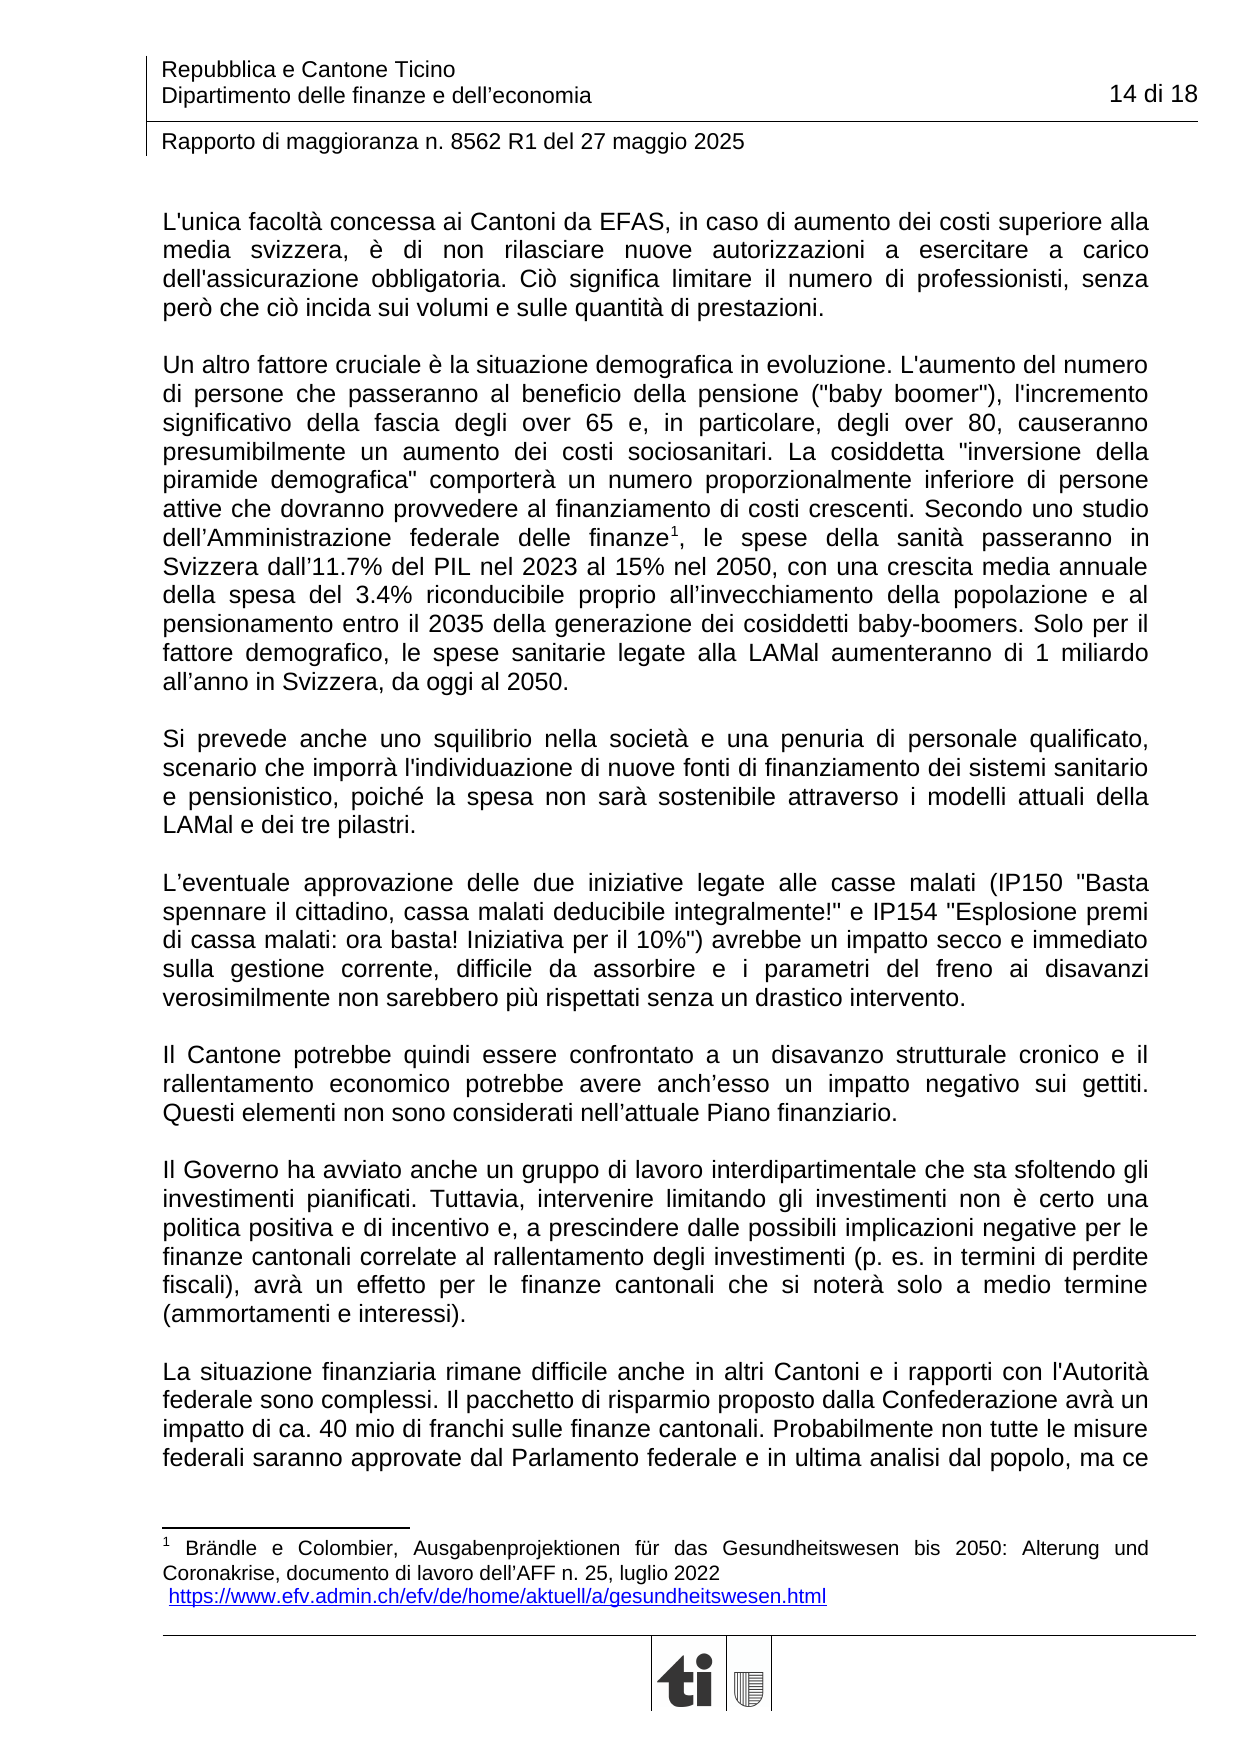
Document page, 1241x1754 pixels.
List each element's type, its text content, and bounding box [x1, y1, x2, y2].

picture [655, 1636, 725, 1707]
text Il Governo ha avviato anche un gruppo di lavoro interdipartimentale che sta sfoltendo gli investimenti pianificati. Tuttavia, intervenire limitando gli investimenti non è certo una politica positiva e di incentivo e, a prescindere dalle possibili implicazioni negative per le finanze cantonali correlate al rallentamento degli investimenti (p. es. in termini di perdite fiscali), avrà un effetto per le finanze cantonali che si noterà solo a medio termine (ammortamenti e interessi). [162, 1156, 1151, 1328]
text L'unica facoltà concessa ai Cantoni da EFAS, in caso di aumento dei costi superiore alla media svizzera, è di non rilasciare nuove autorizzazioni a esercitare a carico dell'assicurazione obbligatoria. Ciò significa limitare il numero di professionisti, senza però che ciò incida sui volumi e sulle quantità di prestazioni. [162, 207, 1151, 322]
text Si prevede anche uno squilibrio nella società e una penuria di personale qualificato, scenario che imporrà l'individuazione di nuove fonti di finanziamento dei sistemi sanitario e pensionistico, poiché la spesa non sarà sostenibile attraverso i modelli attuali della LAMal e dei tre pilastri. [162, 724, 1151, 839]
text Il Cantone potrebbe quindi essere confrontato a un disavanzo strutturale cronico e il rallentamento economico potrebbe avere anch’esso un impatto negativo sui gettiti. Questi elementi non sono considerati nell’attuale Piano finanziario. [162, 1041, 1151, 1127]
text L’eventuale approvazione delle due iniziative legate alle casse malati (IP150 "Basta spennare il cittadino, cassa malati deducibile integralmente!" e IP154 "Esplosione premi di cassa malati: ora basta! Iniziativa per il 10%") avrebbe un impatto secco e immediato sulla gestione corrente, difficile da assorbire e i parametri del freno ai disavanzi verosimilmente non sarebbero più rispettati senza un drastico intervento. [162, 868, 1151, 1012]
picture [728, 1636, 770, 1707]
text Un altro fattore cruciale è la situazione demografica in evoluzione. L'aumento del numero di persone che passeranno al beneficio della pensione ("baby boomer"), l'incremento significativo della fascia degli over 65 e, in particolare, degli over 80, causeranno presumibilmente un aumento dei costi sociosanitari. La cosiddetta "inversione della piramide demografica" comporterà un numero proporzionalmente inferiore di persone attive che dovranno provvedere al finanziamento di costi crescenti. Secondo uno studio dell’Amministrazione federale delle finanze, le spese della sanità passeranno in Svizzera dall’11.7% del PIL nel 2023 al 15% nel 2050, con una crescita media annuale della spesa del 3.4% riconducibile proprio all’invecchiamento della popolazione e al pensionamento entro il 2035 della generazione dei cosiddetti baby-boomers. Solo per il fattore demografico, le spese sanitarie legate alla LAMal aumenteranno di 1 miliardo all’anno in Svizzera, da oggi al 2050. [162, 351, 1151, 696]
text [162, 1357, 1151, 1472]
